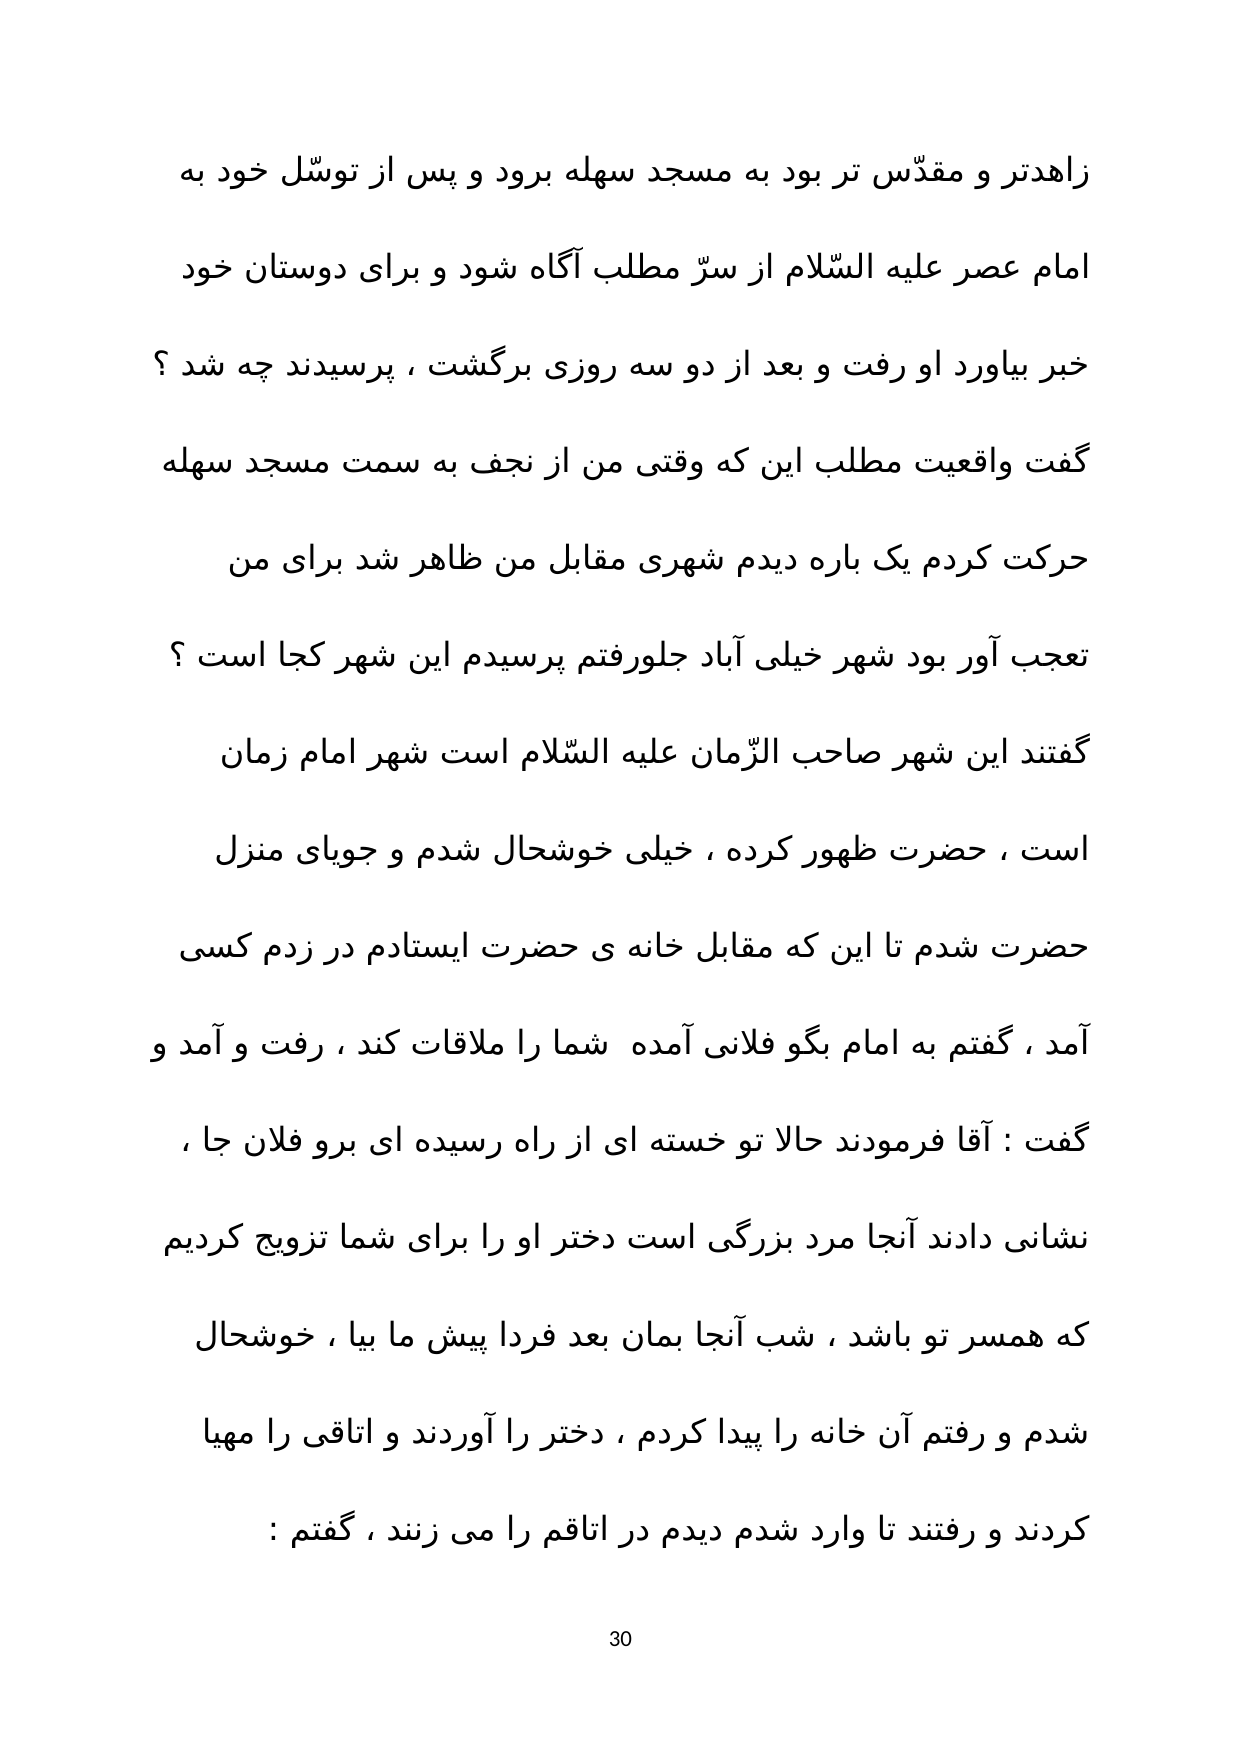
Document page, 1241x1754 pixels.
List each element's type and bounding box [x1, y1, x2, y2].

text [150, 150, 1090, 1548]
